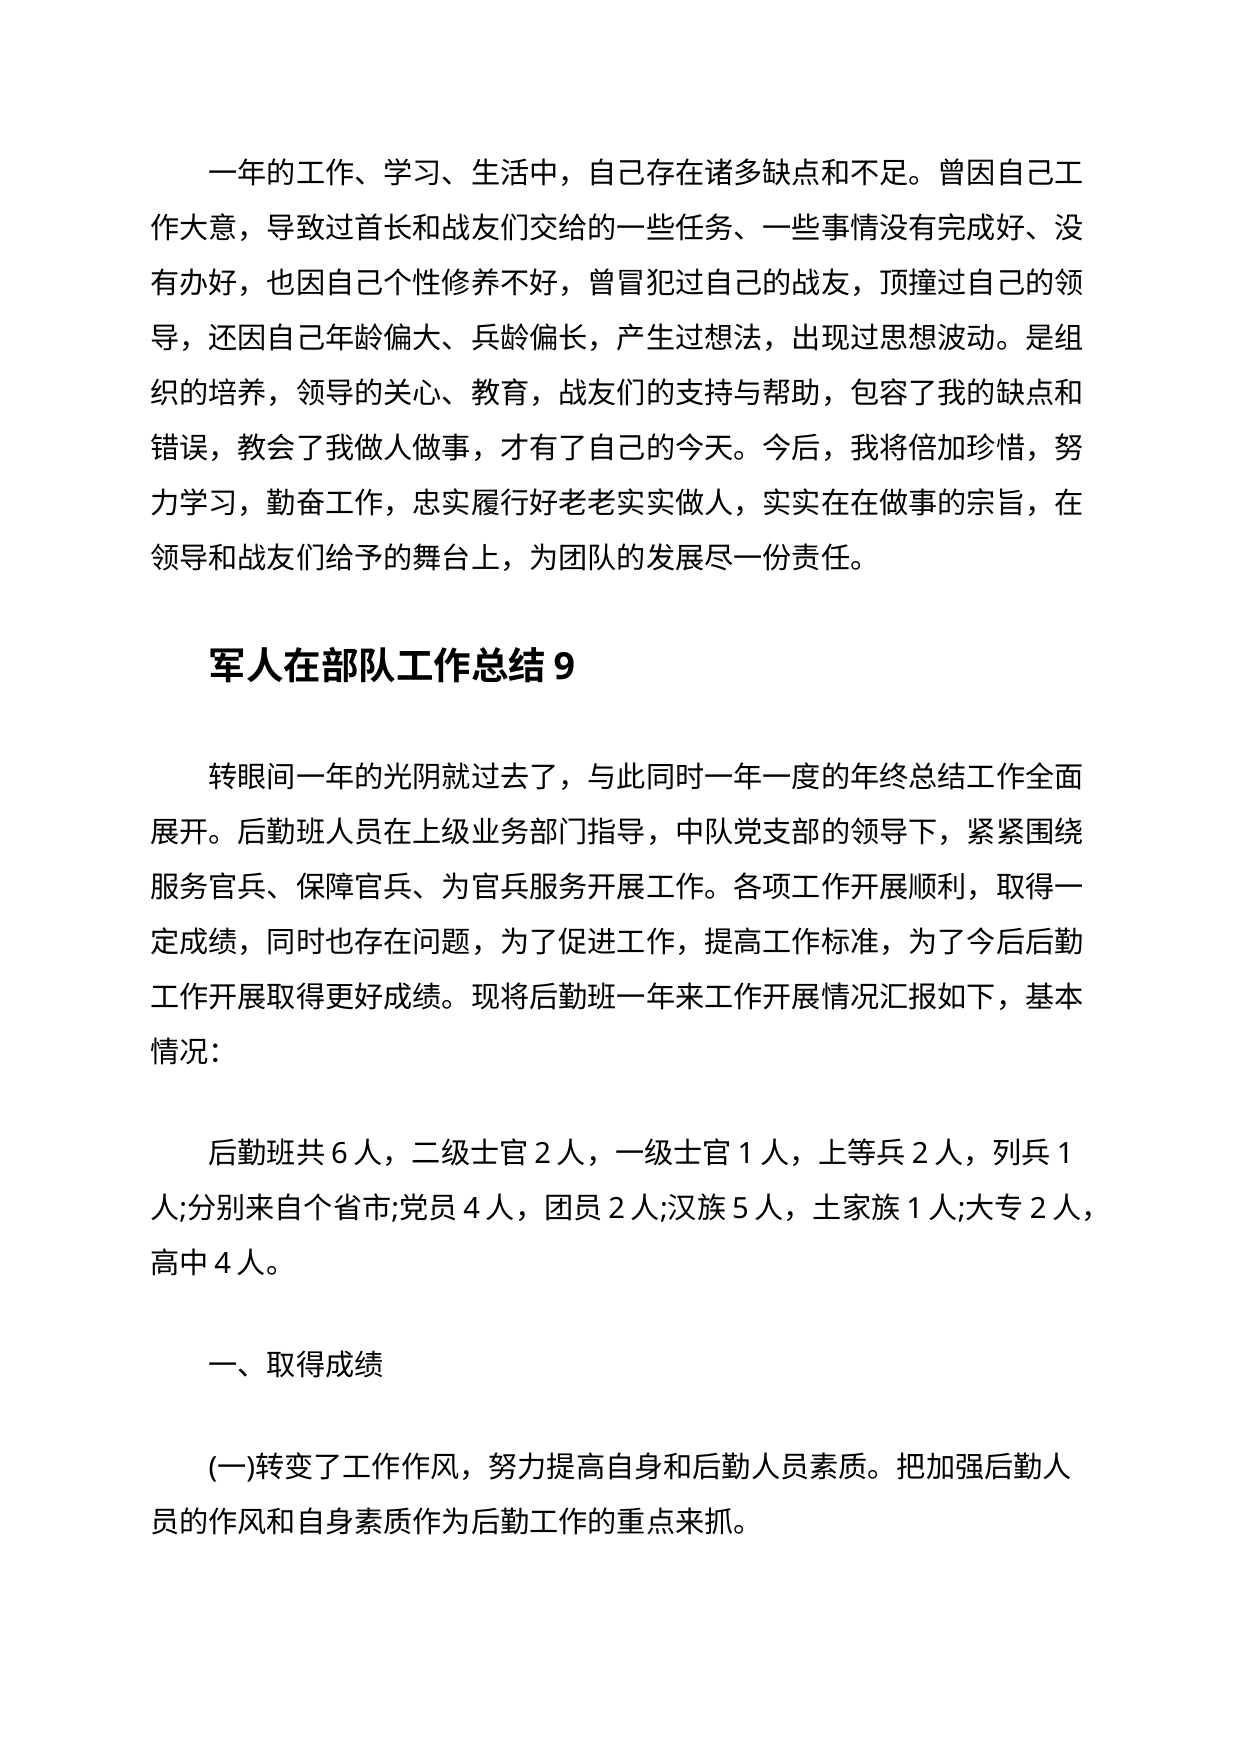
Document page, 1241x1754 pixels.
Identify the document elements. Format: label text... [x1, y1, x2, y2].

text 转眼间一年的光阴就过去了，与此同时一年一度的年终总结工作全面展开。后勤班人员在上级业务部门指导，中队党支部的领导下，紧紧围绕服务官兵、保障官兵、为官兵服务开展工作。各项工作开展顺利，取得一定成绩，同时也存在问题，为了促进工作，提高工作标准，为了今后后勤工作开展取得更好成绩。现将后勤班一年来工作开展情况汇报如下，基本情况： [150, 754, 1090, 1070]
text 一、取得成绩 [150, 1342, 1090, 1384]
text (一)转变了工作作风，努力提高自身和后勤人员素质。把加强后勤人员的作风和自身素质作为后勤工作的重点来抓。 [150, 1444, 1090, 1541]
text 后勤班共6人，二级士官2人，一级士官1人，上等兵2人，列兵1人;分别来自个省市;党员4人，团员2人;汉族5人，土家族1人;大专2人，高中4人。 [150, 1130, 1090, 1282]
text 一年的工作、学习、生活中，自己存在诸多缺点和不足。曾因自己工作大意，导致过首长和战友们交给的一些任务、一些事情没有完成好、没有办好，也因自己个性修养不好，曾冒犯过自己的战友，顶撞过自己的领导，还因自己年龄偏大、兵龄偏长，产生过想法，出现过思想波动。是组织的培养，领导的关心、教育，战友们的支持与帮助，包容了我的缺点和错误，教会了我做人做事，才有了自己的今天。今后，我将倍加珍惜，努力学习，勤奋工作，忠实履行好老老实实做人，实实在在做事的宗旨，在领导和战友们给予的舞台上，为团队的发展尽一份责任。 [150, 150, 1090, 577]
text 军人在部队工作总结9 [150, 636, 1090, 691]
